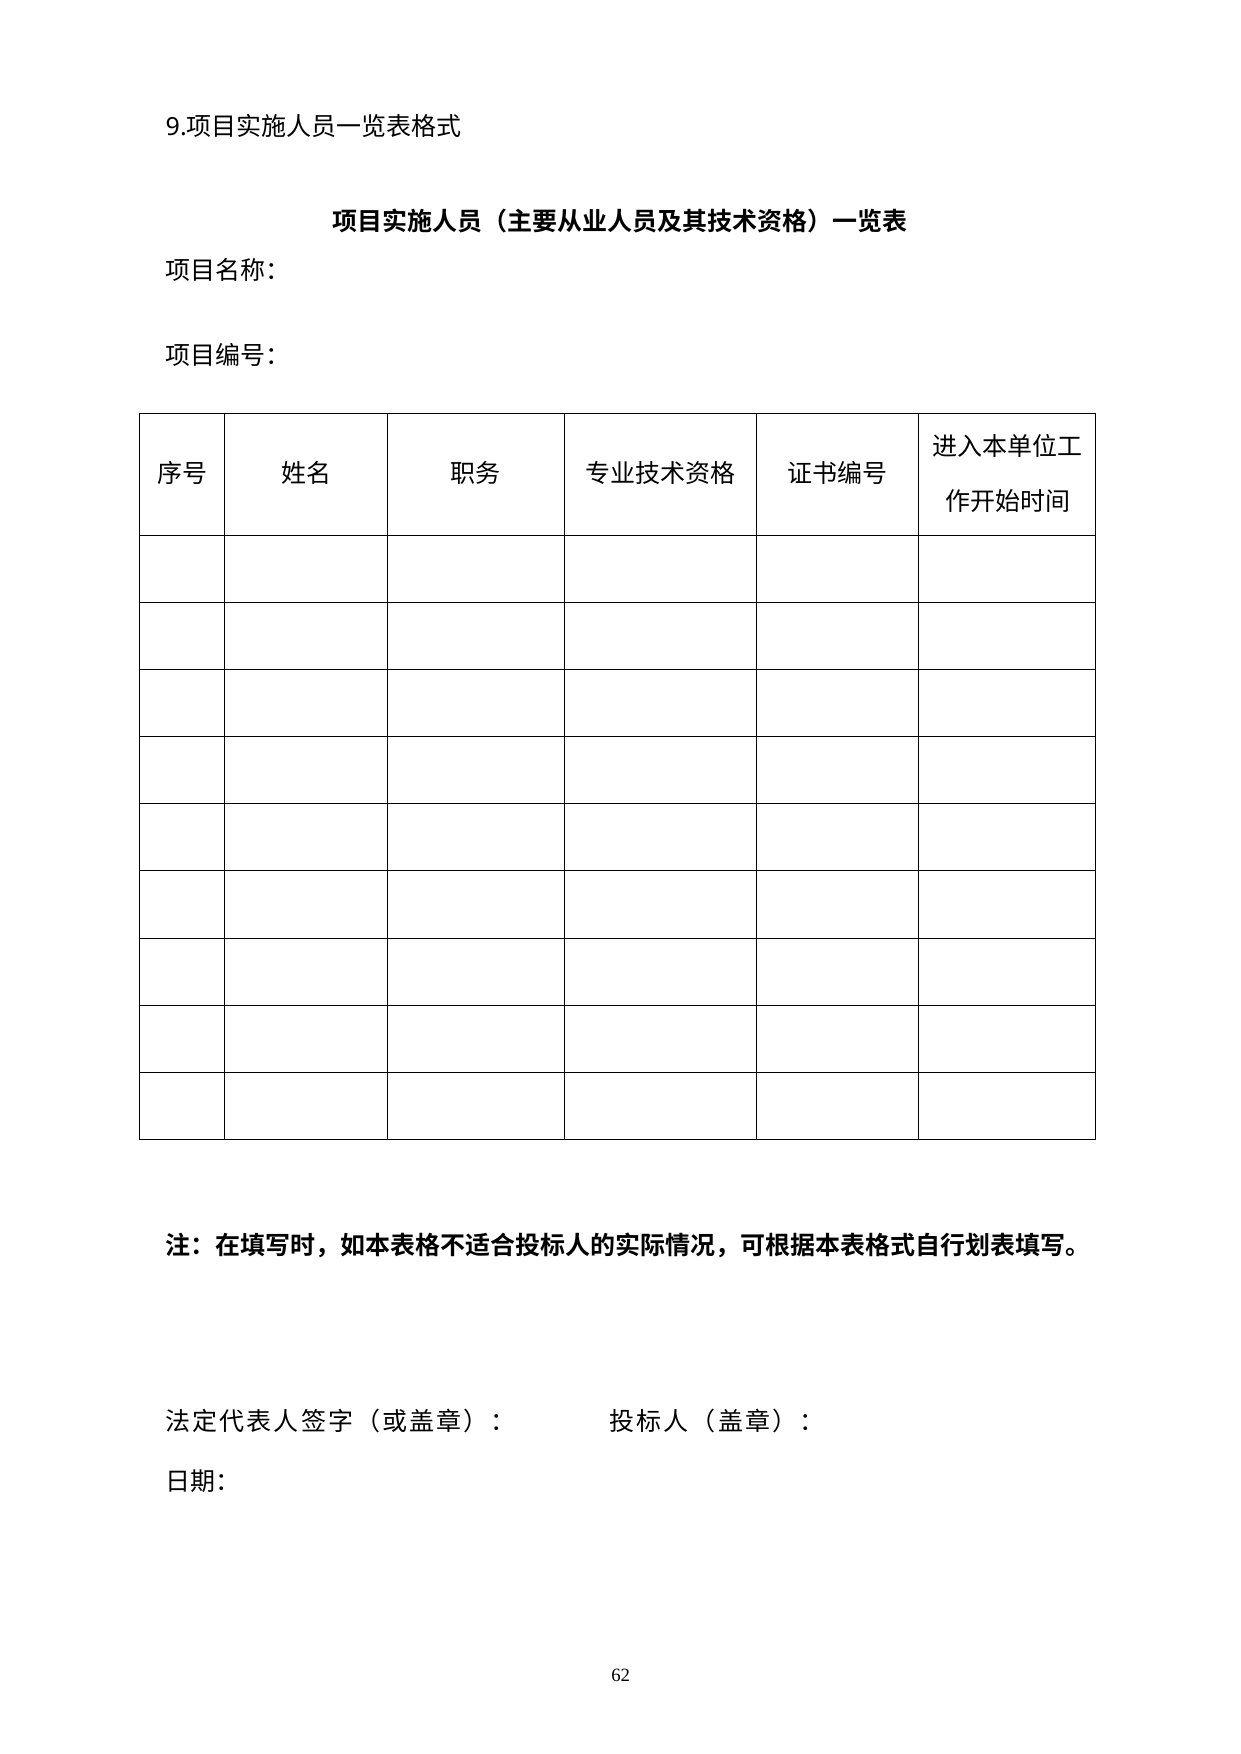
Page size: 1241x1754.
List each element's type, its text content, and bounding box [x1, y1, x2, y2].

table_header 姓名 [225, 414, 387, 535]
table_cell [565, 536, 756, 602]
text 日期： [165, 1461, 1075, 1497]
table_cell [140, 804, 224, 870]
table_cell [919, 1006, 1095, 1072]
table_cell [225, 871, 387, 937]
table_cell [565, 939, 756, 1004]
table_cell [140, 603, 224, 669]
table_cell [388, 737, 564, 803]
table_cell [757, 536, 918, 602]
table_cell [225, 804, 387, 870]
table_cell [225, 536, 387, 602]
table_cell [757, 1006, 918, 1072]
table_cell [388, 1073, 564, 1139]
table_cell [919, 737, 1095, 803]
table_cell [225, 737, 387, 803]
table_cell [388, 939, 564, 1004]
table_header 序号 [140, 414, 224, 535]
table_cell [565, 1006, 756, 1072]
table_cell [919, 939, 1095, 1004]
table_cell [388, 670, 564, 736]
table_cell [388, 536, 564, 602]
table_cell [565, 737, 756, 803]
table_cell [565, 804, 756, 870]
table_cell [757, 804, 918, 870]
table_cell [757, 670, 918, 736]
text 注：在填写时，如本表格不适合投标人的实际情况，可根据本表格式自行划表填写。 [165, 1226, 1075, 1262]
table_cell [225, 1073, 387, 1139]
table_header 进入本单位工作开始时间 [919, 414, 1095, 535]
text 项目实施人员（主要从业人员及其技术资格）一览表 [165, 202, 1075, 238]
text 项目编号： [165, 335, 1075, 372]
table_cell [225, 939, 387, 1004]
table_cell [757, 603, 918, 669]
table_cell [919, 1073, 1095, 1139]
table_cell [140, 939, 224, 1004]
table_header 职务 [388, 414, 564, 535]
table_cell [757, 1073, 918, 1139]
table_cell [757, 939, 918, 1004]
table_cell [140, 670, 224, 736]
table_cell [919, 871, 1095, 937]
table_cell [919, 670, 1095, 736]
table_cell [140, 536, 224, 602]
table_cell [140, 871, 224, 937]
table_cell [225, 1006, 387, 1072]
table_cell [919, 536, 1095, 602]
table_cell [140, 1006, 224, 1072]
table_cell [757, 737, 918, 803]
table_cell [388, 871, 564, 937]
table_cell [388, 804, 564, 870]
table_cell [565, 670, 756, 736]
table_cell [565, 871, 756, 937]
table_cell [388, 603, 564, 669]
table_header 专业技术资格 [565, 414, 756, 535]
table_cell [757, 871, 918, 937]
table_cell [565, 603, 756, 669]
table_cell [225, 603, 387, 669]
text 法定代表人签字（或盖章）： 投标人（盖章）： [165, 1401, 1075, 1438]
table_header 证书编号 [757, 414, 918, 535]
table_cell [140, 1073, 224, 1139]
table_cell [140, 737, 224, 803]
table_cell [919, 603, 1095, 669]
table_cell [919, 804, 1095, 870]
table_cell [388, 1006, 564, 1072]
text 9.项目实施人员一览表格式 [165, 106, 1075, 143]
table_cell [225, 670, 387, 736]
text 项目名称： [165, 250, 1075, 287]
table_cell [565, 1073, 756, 1139]
